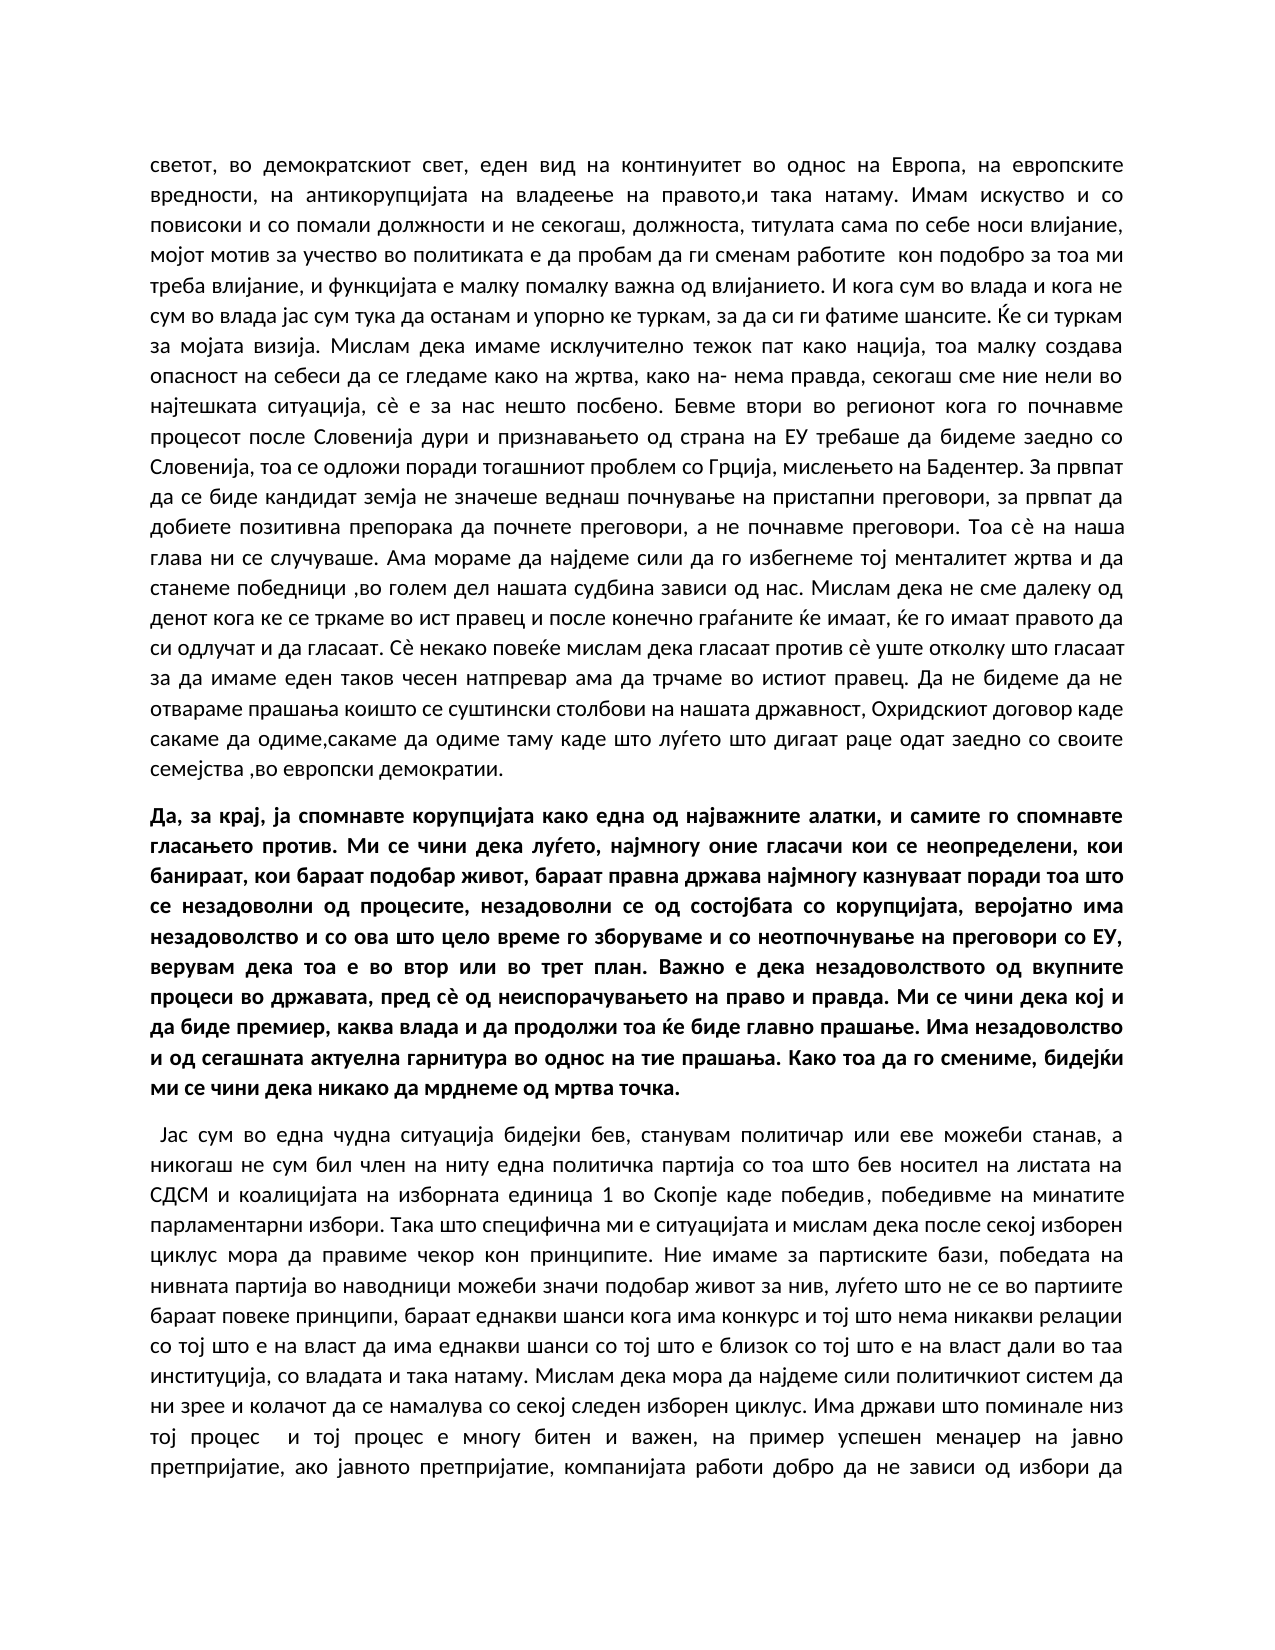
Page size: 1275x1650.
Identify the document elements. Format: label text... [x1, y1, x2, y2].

text Да, за крај, ја спомнавте корупцијата како една од најважните алатки, и самите го спомнавте гласањето против. Ми се чини дека луѓето, најмногу оние гласачи кои се неопределени, кои банираат, кои бараат подобар живот, бараат правна држава најмногу казнуваат поради тоа што се незадоволни од процесите, незадоволни се од состојбата со корупцијата, веројатно има незадоволство и со ова што цело време го зборуваме и со неотпочнување на преговори со ЕУ, верувам дека тоа е во втор или во трет план. Важно е дека незадоволството од вкупните процеси во државата, пред сè од неиспорачувањето на право и правда. Ми се чини дека кој и да биде премиер, каква влада и да продолжи тоа ќе биде главно прашање. Има незадоволство и од сегашната актуелна гарнитура во однос на тие прашања. Како тоа да го смениме, бидејќи ми се чини дека никако да мрднеме од мртва точка. [150, 801, 1125, 1101]
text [150, 1120, 1125, 1480]
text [150, 150, 1125, 782]
